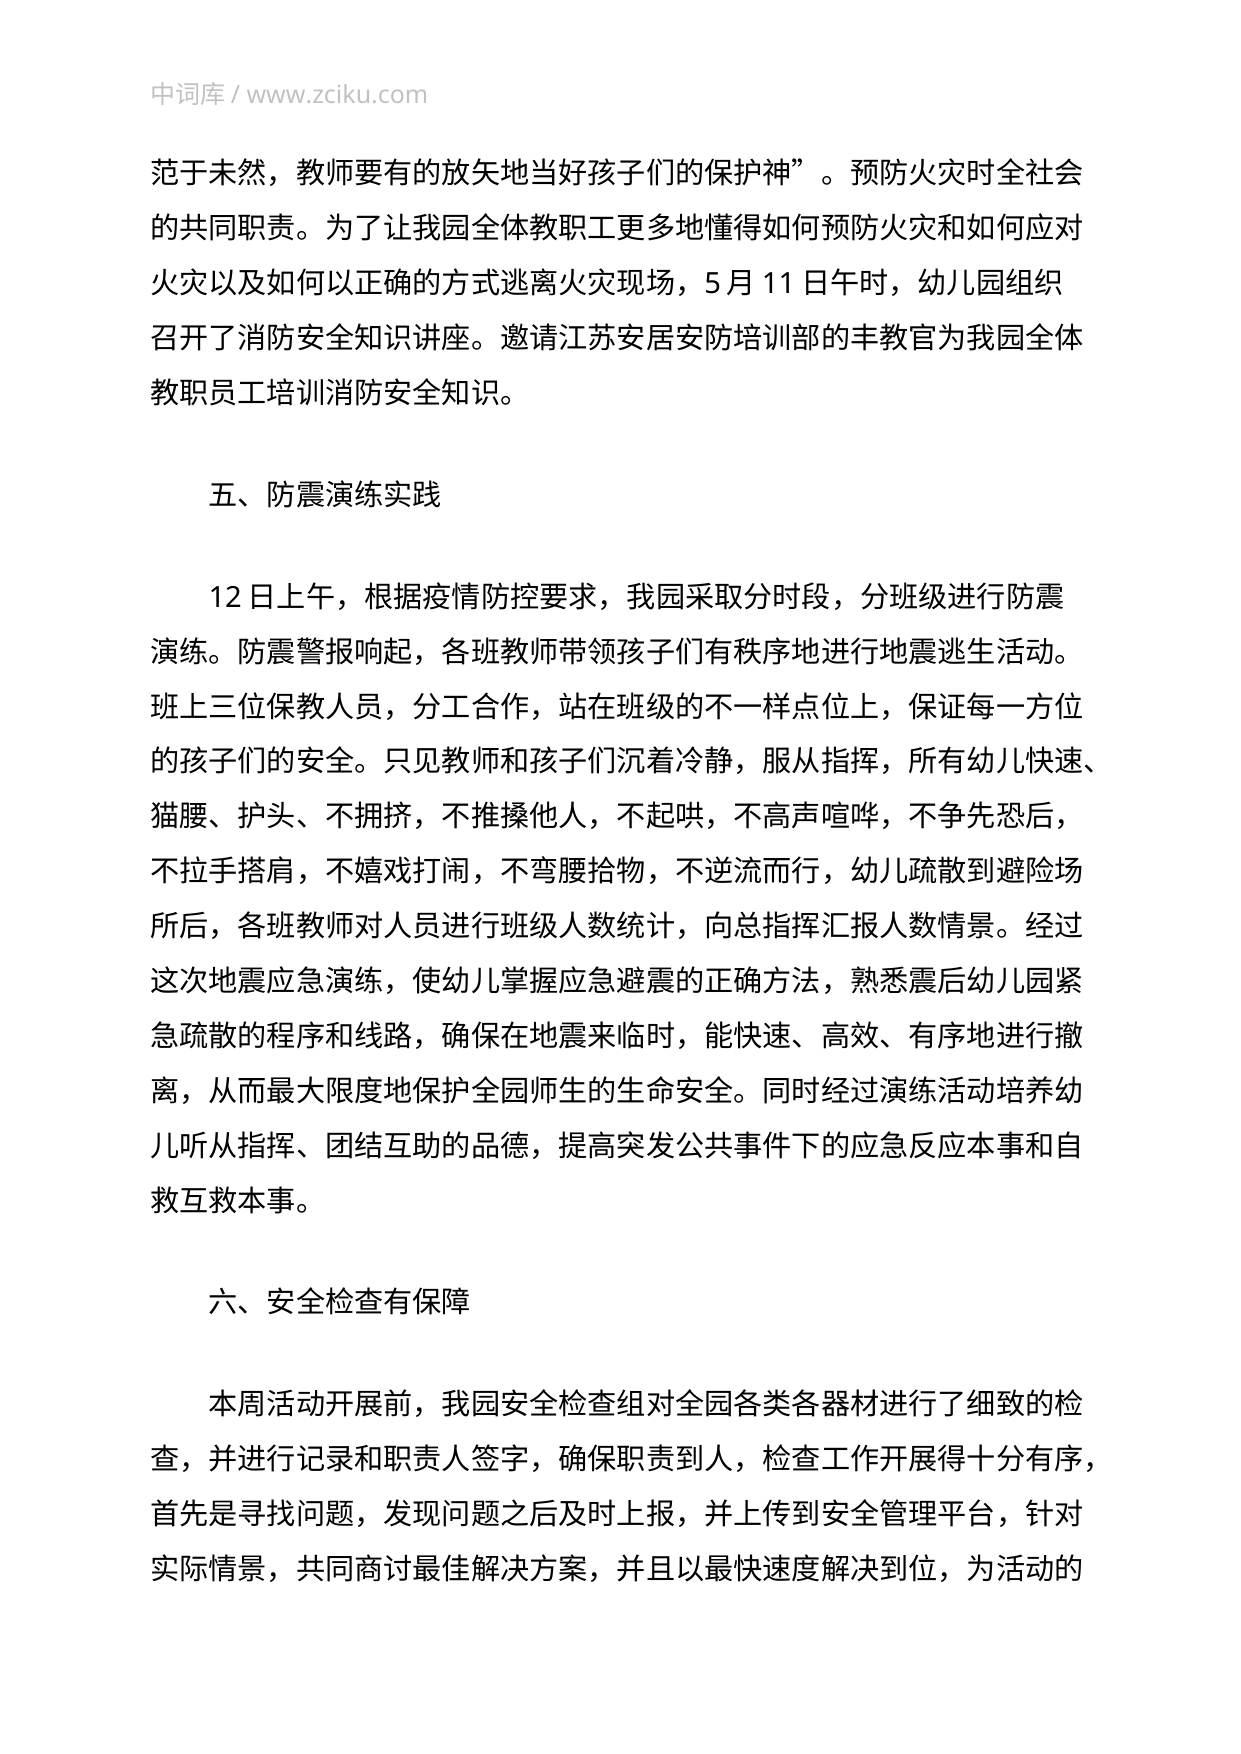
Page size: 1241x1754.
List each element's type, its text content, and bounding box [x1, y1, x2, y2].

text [150, 1381, 1090, 1588]
text 12日上午，根据疫情防控要求，我园采取分时段，分班级进行防震演练。防震警报响起，各班教师带领孩子们有秩序地进行地震逃生活动。班上三位保教人员，分工合作，站在班级的不一样点位上，保证每一方位的孩子们的安全。只见教师和孩子们沉着冷静，服从指挥，所有幼儿快速、猫腰、护头、不拥挤，不推搡他人，不起哄，不高声喧哗，不争先恐后，不拉手搭肩，不嬉戏打闹，不弯腰拾物，不逆流而行，幼儿疏散到避险场所后，各班教师对人员进行班级人数统计，向总指挥汇报人数情景。经过这次地震应急演练，使幼儿掌握应急避震的正确方法，熟悉震后幼儿园紧急疏散的程序和线路，确保在地震来临时，能快速、高效、有序地进行撤离，从而最大限度地保护全园师生的生命安全。同时经过演练活动培养幼儿听从指挥、团结互助的品德，提高突发公共事件下的应急反应本事和自救互救本事。 [150, 573, 1090, 1219]
text 六、安全检查有保障 [150, 1279, 1090, 1321]
text 五、防震演练实践 [150, 471, 1090, 514]
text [150, 150, 1090, 412]
